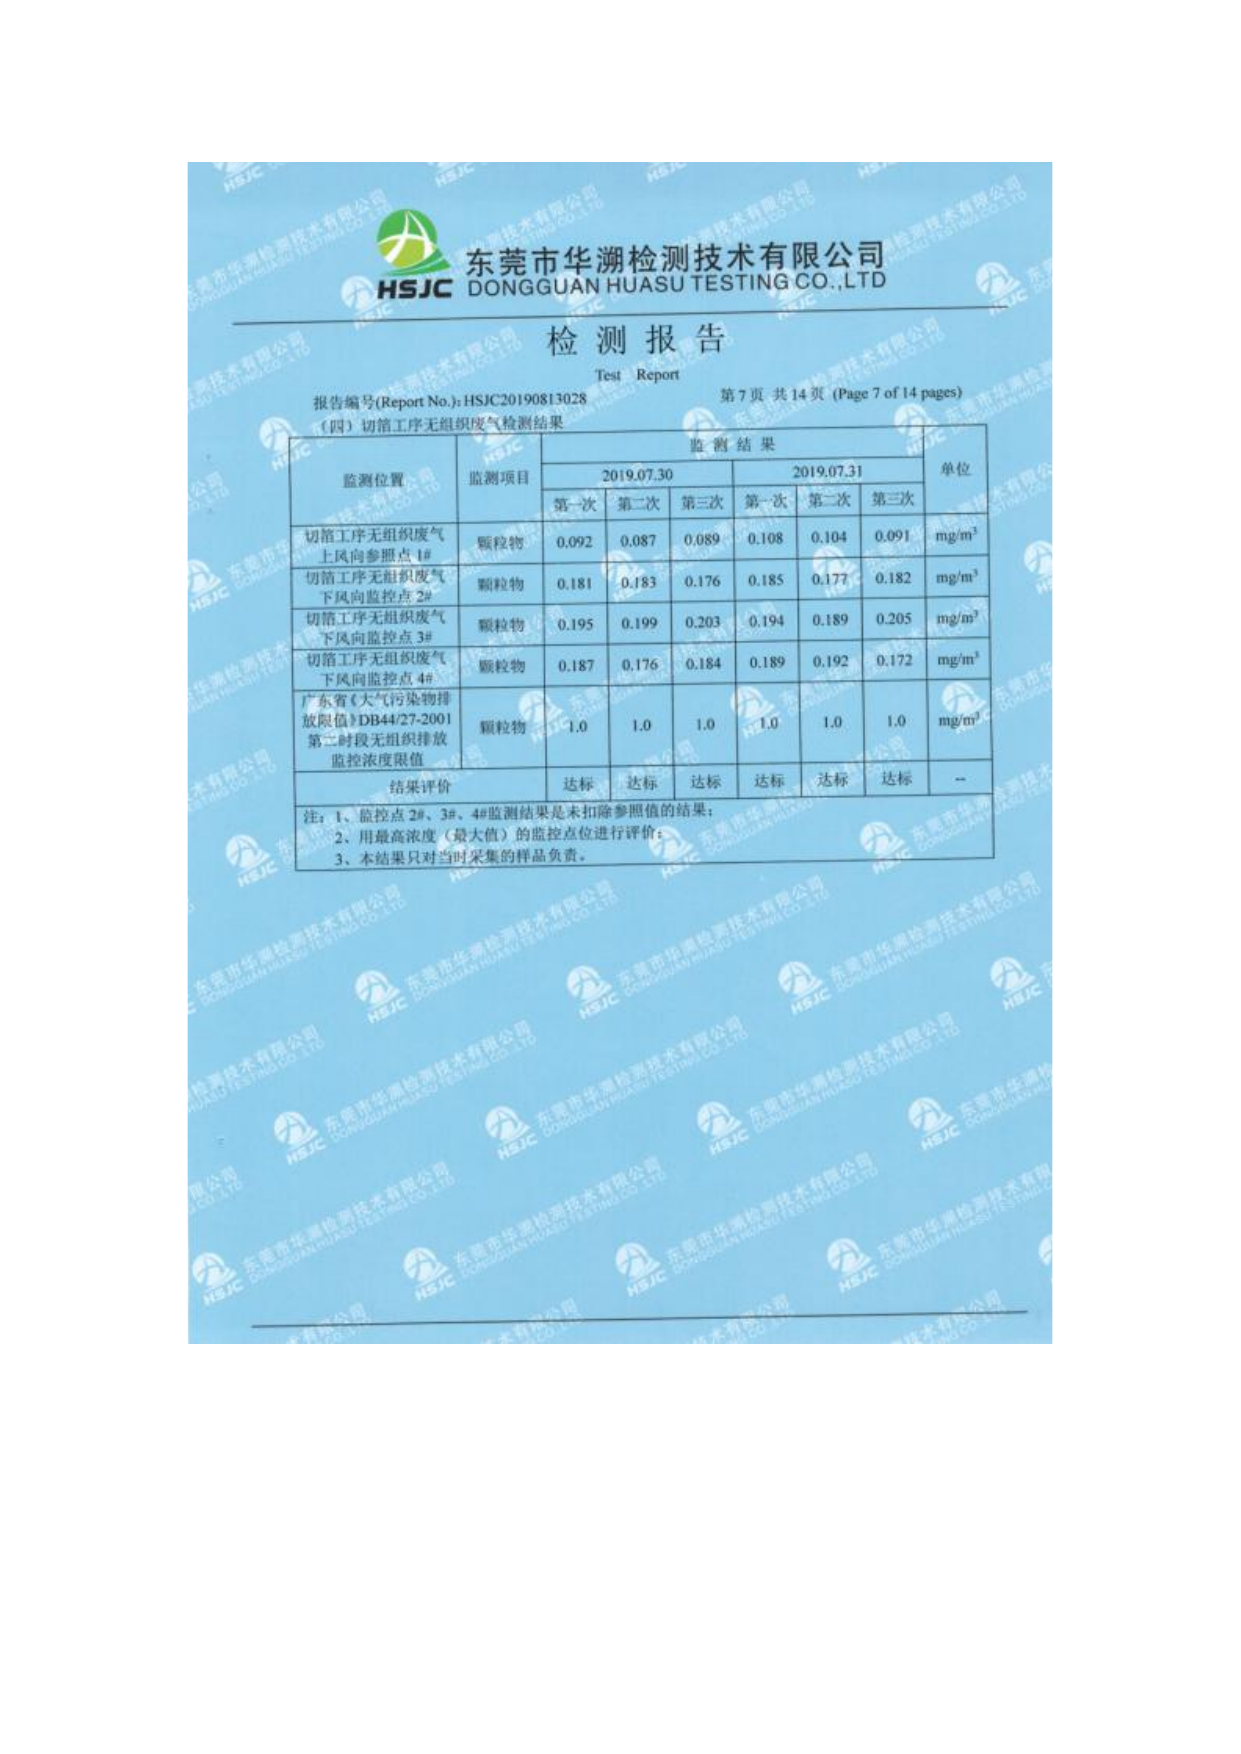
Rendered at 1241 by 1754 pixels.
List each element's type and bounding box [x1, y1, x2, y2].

picture [187, 162, 1053, 1344]
